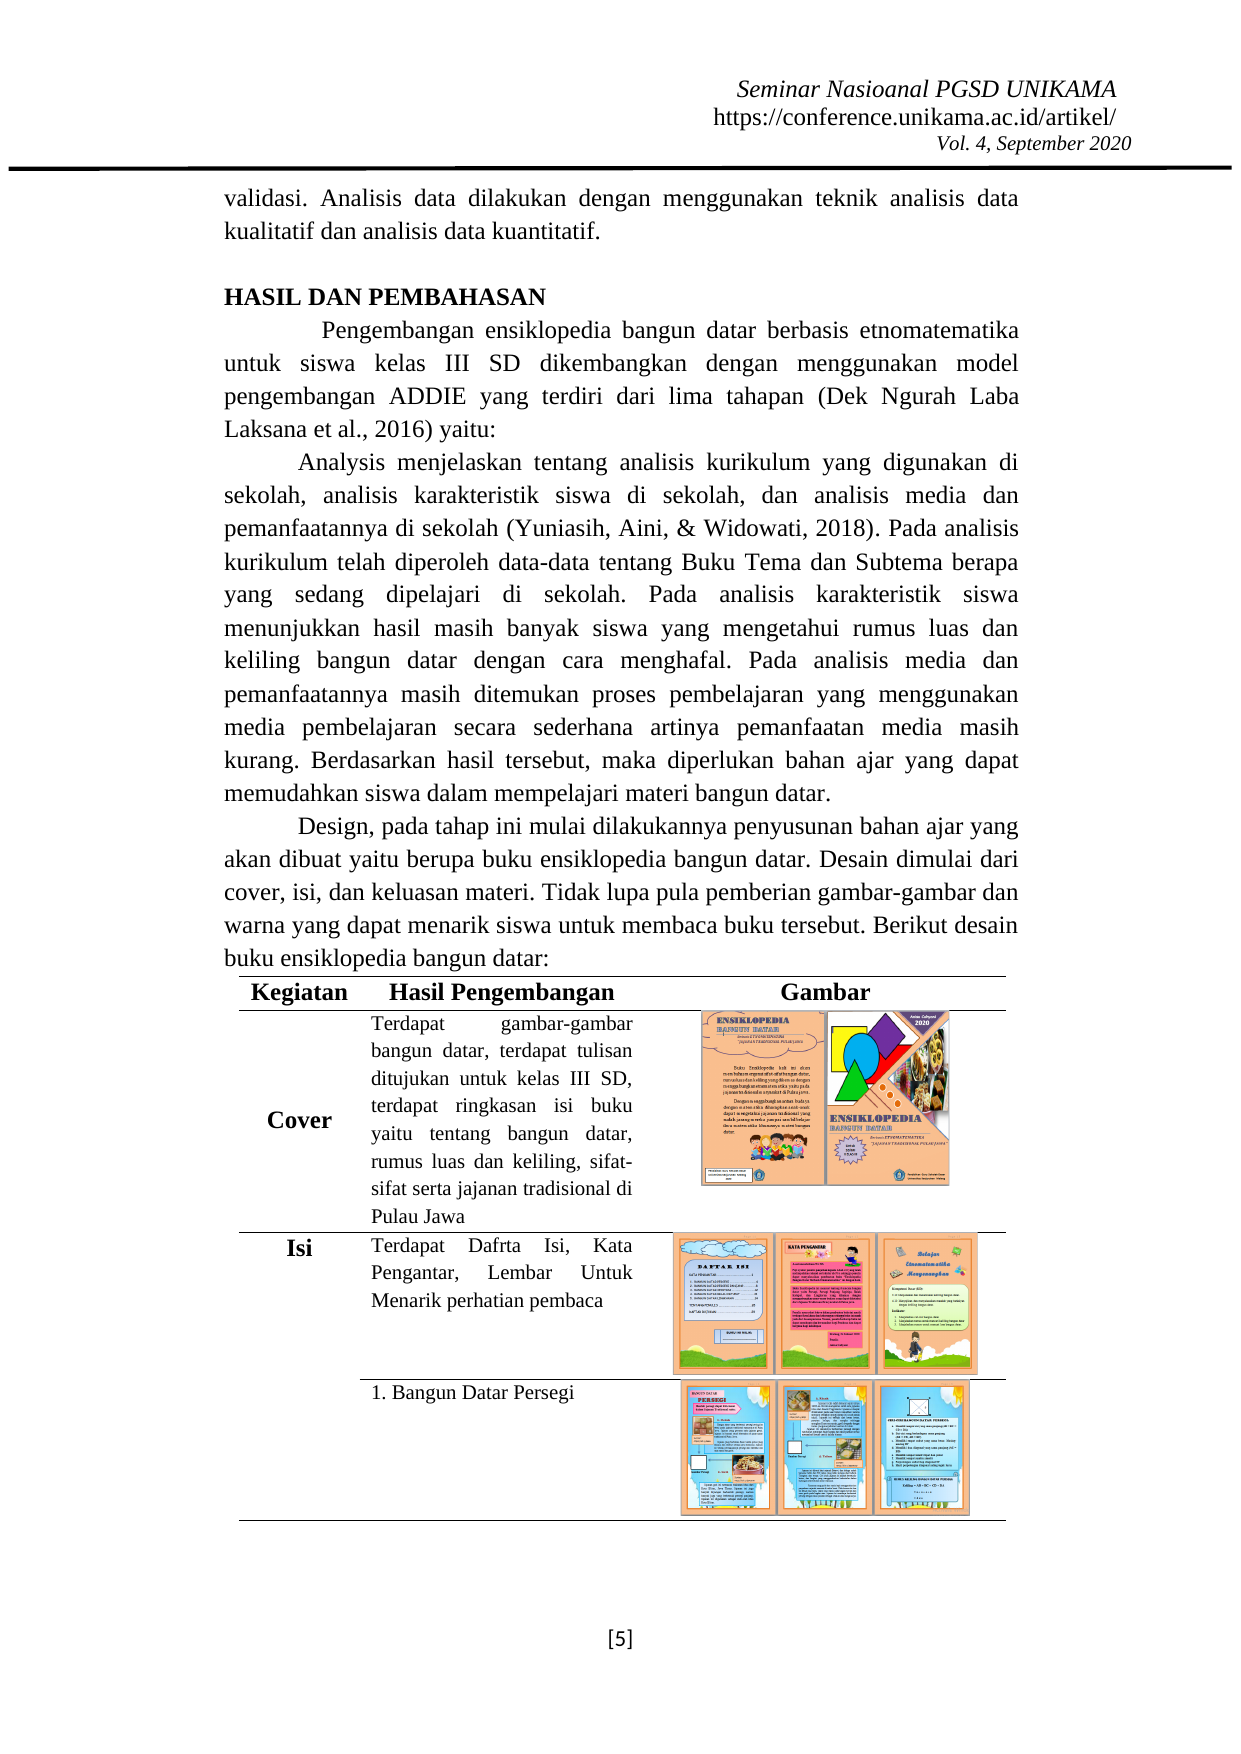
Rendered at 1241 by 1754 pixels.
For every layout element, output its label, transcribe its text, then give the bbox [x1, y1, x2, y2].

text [224, 183, 1019, 245]
table_cell Terdapat Dafrta Isi, Kata Pengantar, Lembar Untuk Menarik perhatian pembaca [360, 1233, 644, 1379]
table_cell Cover [239, 1011, 359, 1232]
table_cell [644, 1380, 1006, 1520]
picture [680, 1379, 970, 1516]
text Analysis menjelaskan tentang analisis kurikulum yang digunakan di sekolah, analisis karakteristik siswa di sekolah, dan analisis media dan pemanfaatannya di sekolah (Yuniasih, Aini, & Widowati, 2018). Pada analisis kurikulum telah diperoleh data-data tentang Buku Tema dan Subtema berapa yang sedang dipelajari di sekolah. Pada analisis karakteristik siswa menunjukkan hasil masih banyak siswa yang mengetahui rumus luas dan keliling bangun datar dengan cara menghafal. Pada analisis media dan pemanfaatannya masih ditemukan proses pembelajaran yang menggunakan media pembelajaran secara sederhana artinya pemanfaatan media masih kurang. Berdasarkan hasil tersebut, maka diperlukan bahan ajar yang dapat memudahkan siswa dalam mempelajari materi bangun datar. [224, 447, 1019, 806]
text Design, pada tahap ini mulai dilakukannya penyusunan bahan ajar yang akan dibuat yaitu berupa buku ensiklopedia bangun datar. Desain dimulai dari cover, isi, dan keluasan materi. Tidak lupa pula pemberian gambar-gambar dan warna yang dapat menarik siswa untuk membaca buku tersebut. Berikut desain buku ensiklopedia bangun datar: [224, 811, 1019, 972]
text Pengembangan ensiklopedia bangun datar berbasis etnomatematika untuk siswa kelas III SD dikembangkan dengan menggunakan model pengembangan ADDIE yang terdiri dari lima tahapan (Dek Ngurah Laba Laksana et al., 2016) yaitu: [224, 315, 1019, 443]
table_cell [644, 1011, 1006, 1232]
picture [701, 1010, 950, 1186]
table_cell Terdapat gambar-gambar bangun datar, terdapat tulisan ditujukan untuk kelas III SD, terdapat ringkasan isi buku yaitu tentang bangun datar, rumus luas dan keliling, sifat-sifat serta jajanan tradisional di Pulau Jawa [360, 1011, 644, 1232]
table_cell Isi [239, 1233, 359, 1520]
table_header Hasil Pengembangan [360, 977, 644, 1009]
picture [672, 1232, 978, 1375]
table_cell 1. Bangun Datar Persegi [360, 1380, 644, 1520]
table_header Gambar [644, 977, 1006, 1009]
table_header Kegiatan [239, 977, 359, 1009]
table_cell [644, 1233, 1006, 1379]
text HASIL DAN PEMBAHASAN [224, 282, 1019, 311]
